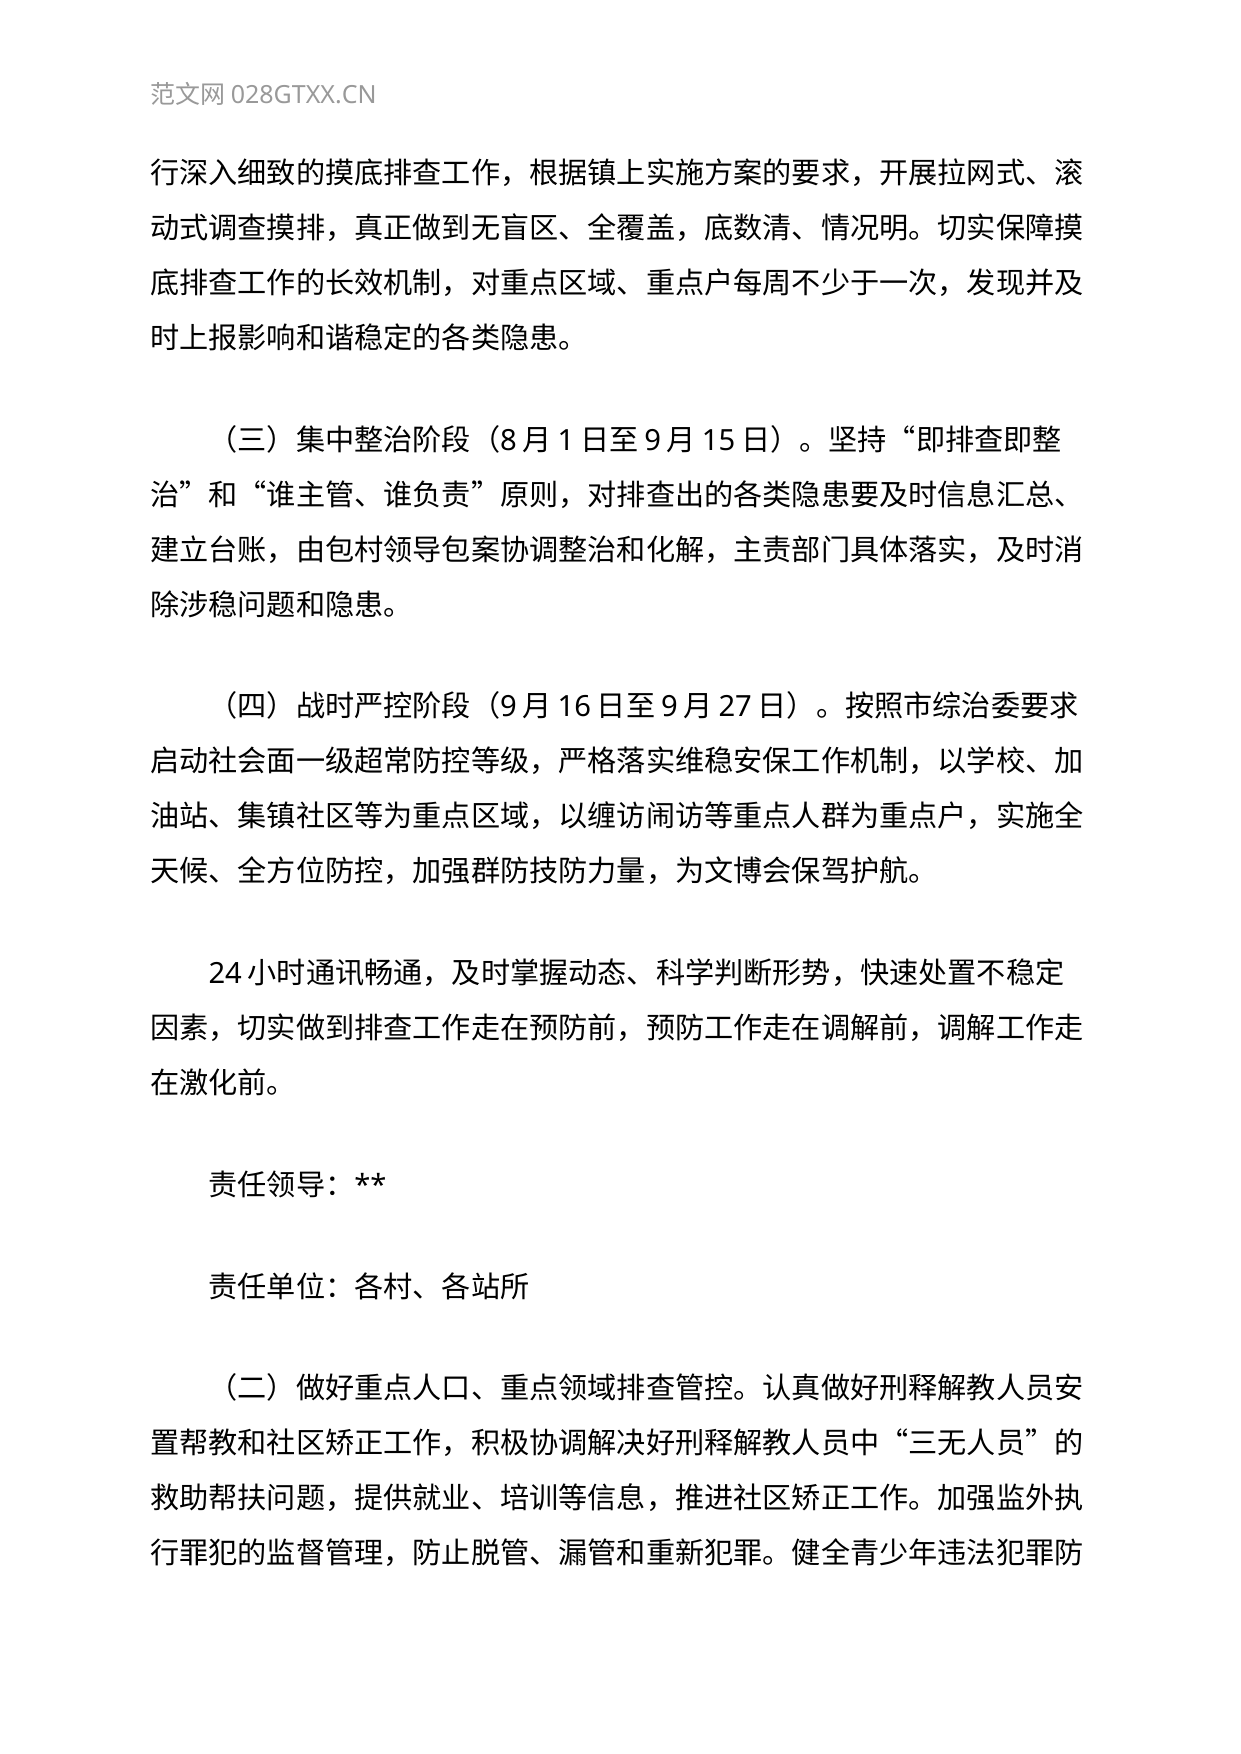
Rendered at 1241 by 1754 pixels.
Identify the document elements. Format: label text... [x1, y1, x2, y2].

text 责任单位：各村、各站所 [150, 1263, 1090, 1306]
text 24小时通讯畅通，及时掌握动态、科学判断形势，快速处置不稳定因素，切实做到排查工作走在预防前，预防工作走在调解前，调解工作走在激化前。 [150, 949, 1090, 1102]
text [150, 1365, 1090, 1572]
text 责任领导：** [150, 1161, 1090, 1204]
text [150, 150, 1090, 357]
text （三）集中整治阶段（8月1日至9月15日）。坚持“即排查即整治”和“谁主管、谁负责”原则，对排查出的各类隐患要及时信息汇总、建立台账，由包村领导包案协调整治和化解，主责部门具体落实，及时消除涉稳问题和隐患。 [150, 416, 1090, 623]
text （四）战时严控阶段（9月16日至9月27日）。按照市综治委要求启动社会面一级超常防控等级，严格落实维稳安保工作机制，以学校、加油站、集镇社区等为重点区域，以缠访闹访等重点人群为重点户，实施全天候、全方位防控，加强群防技防力量，为文博会保驾护航。 [150, 683, 1090, 890]
